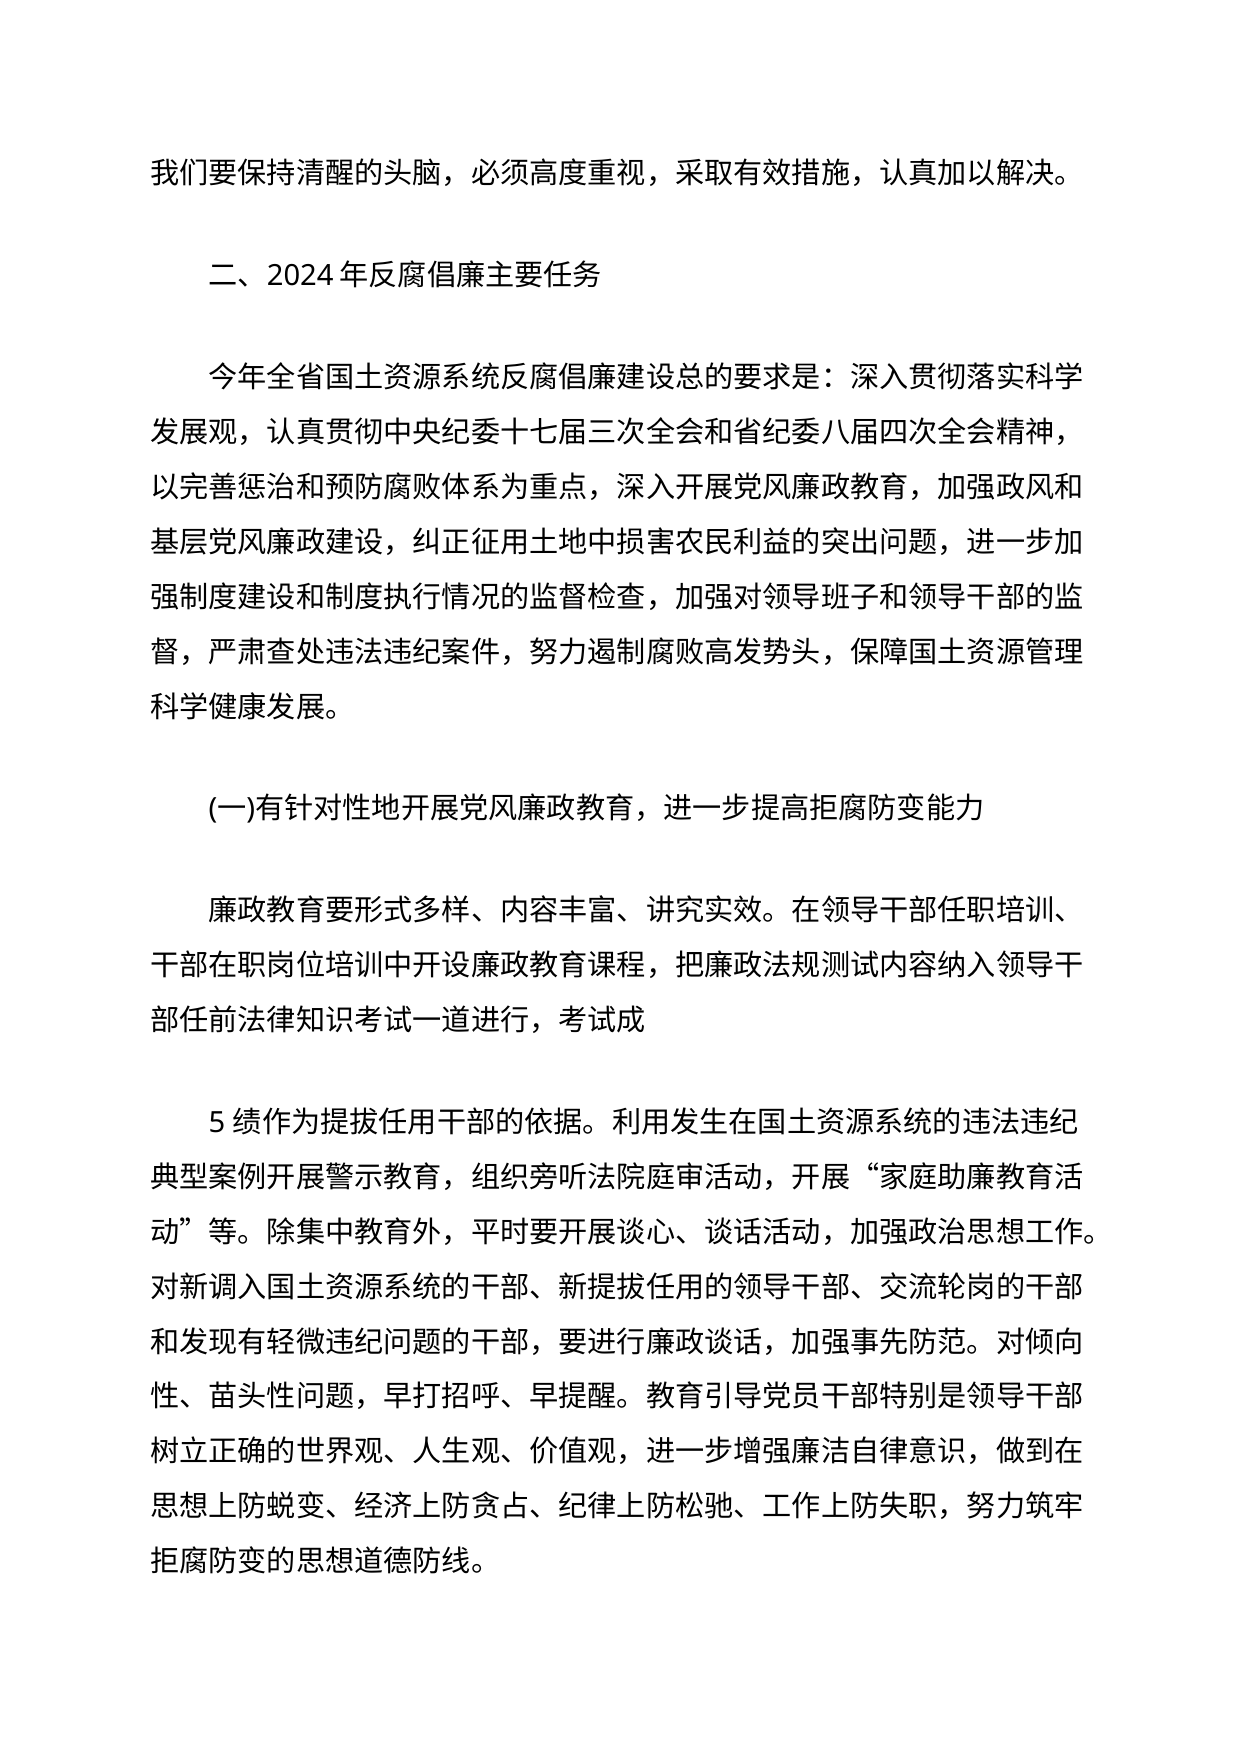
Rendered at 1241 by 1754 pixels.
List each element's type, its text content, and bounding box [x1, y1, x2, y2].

text 5 绩作为提拔任用干部的依据。利用发生在国土资源系统的违法违纪典型案例开展警示教育，组织旁听法院庭审活动，开展“家庭助廉教育活动”等。除集中教育外，平时要开展谈心、谈话活动，加强政治思想工作。对新调入国土资源系统的干部、新提拔任用的领导干部、交流轮岗的干部和发现有轻微违纪问题的干部，要进行廉政谈话，加强事先防范。对倾向性、苗头性问题，早打招呼、早提醒。教育引导党员干部特别是领导干部树立正确的世界观、人生观、价值观，进一步增强廉洁自律意识，做到在思想上防蜕变、经济上防贪占、纪律上防松驰、工作上防失职，努力筑牢拒腐防变的思想道德防线。 [150, 1098, 1090, 1580]
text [150, 150, 1090, 192]
text 今年全省国土资源系统反腐倡廉建设总的要求是：深入贯彻落实科学发展观，认真贯彻中央纪委十七届三次全会和省纪委八届四次全会精神，以完善惩治和预防腐败体系为重点，深入开展党风廉政教育，加强政风和基层党风廉政建设，纠正征用土地中损害农民利益的突出问题，进一步加强制度建设和制度执行情况的监督检查，加强对领导班子和领导干部的监督，严肃查处违法违纪案件，努力遏制腐败高发势头，保障国土资源管理科学健康发展。 [150, 354, 1090, 725]
text 廉政教育要形式多样、内容丰富、讲究实效。在领导干部任职培训、干部在职岗位培训中开设廉政教育课程，把廉政法规测试内容纳入领导干部任前法律知识考试一道进行，考试成 [150, 887, 1090, 1039]
text 二、2024年反腐倡廉主要任务 [150, 252, 1090, 294]
text (一)有针对性地开展党风廉政教育，进一步提高拒腐防变能力 [150, 785, 1090, 827]
